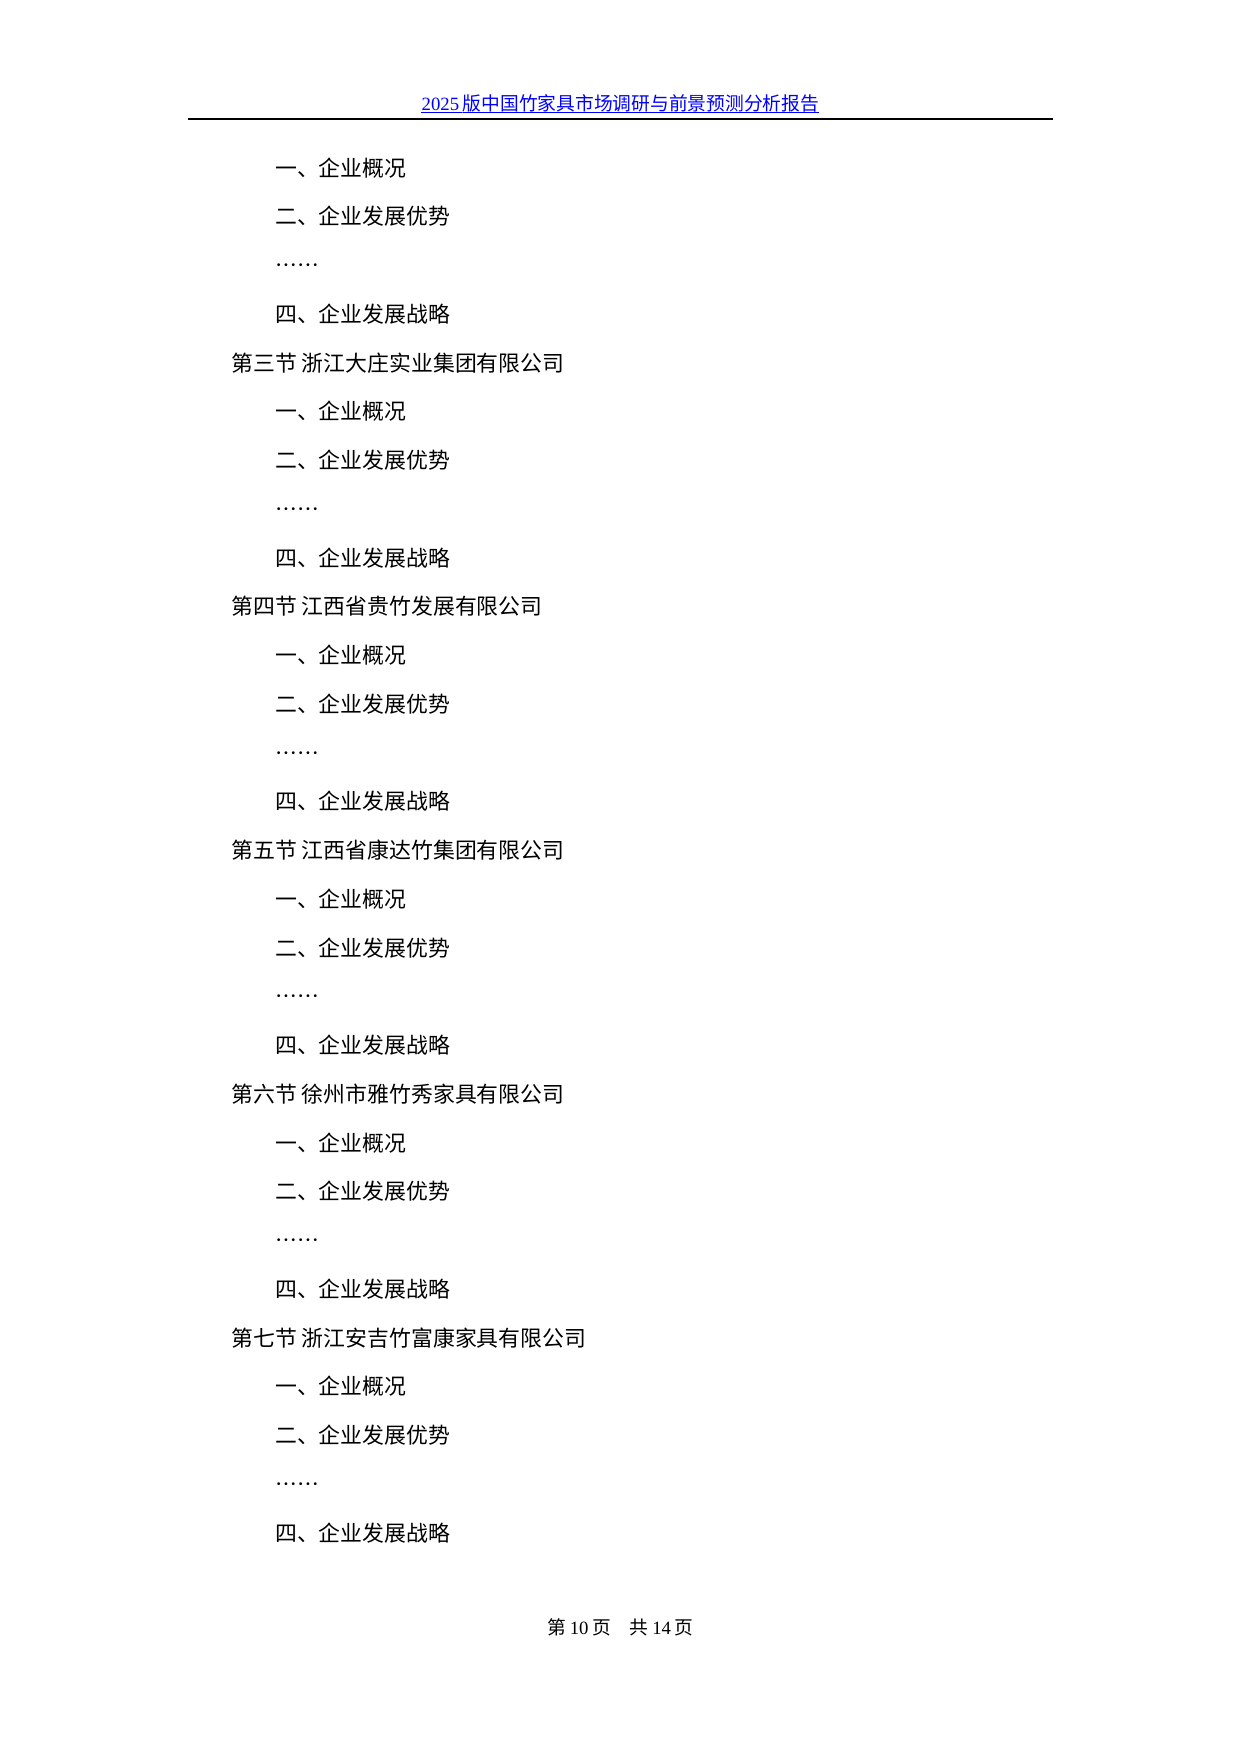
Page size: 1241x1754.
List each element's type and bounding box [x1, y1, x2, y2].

text [187, 150, 1053, 1548]
